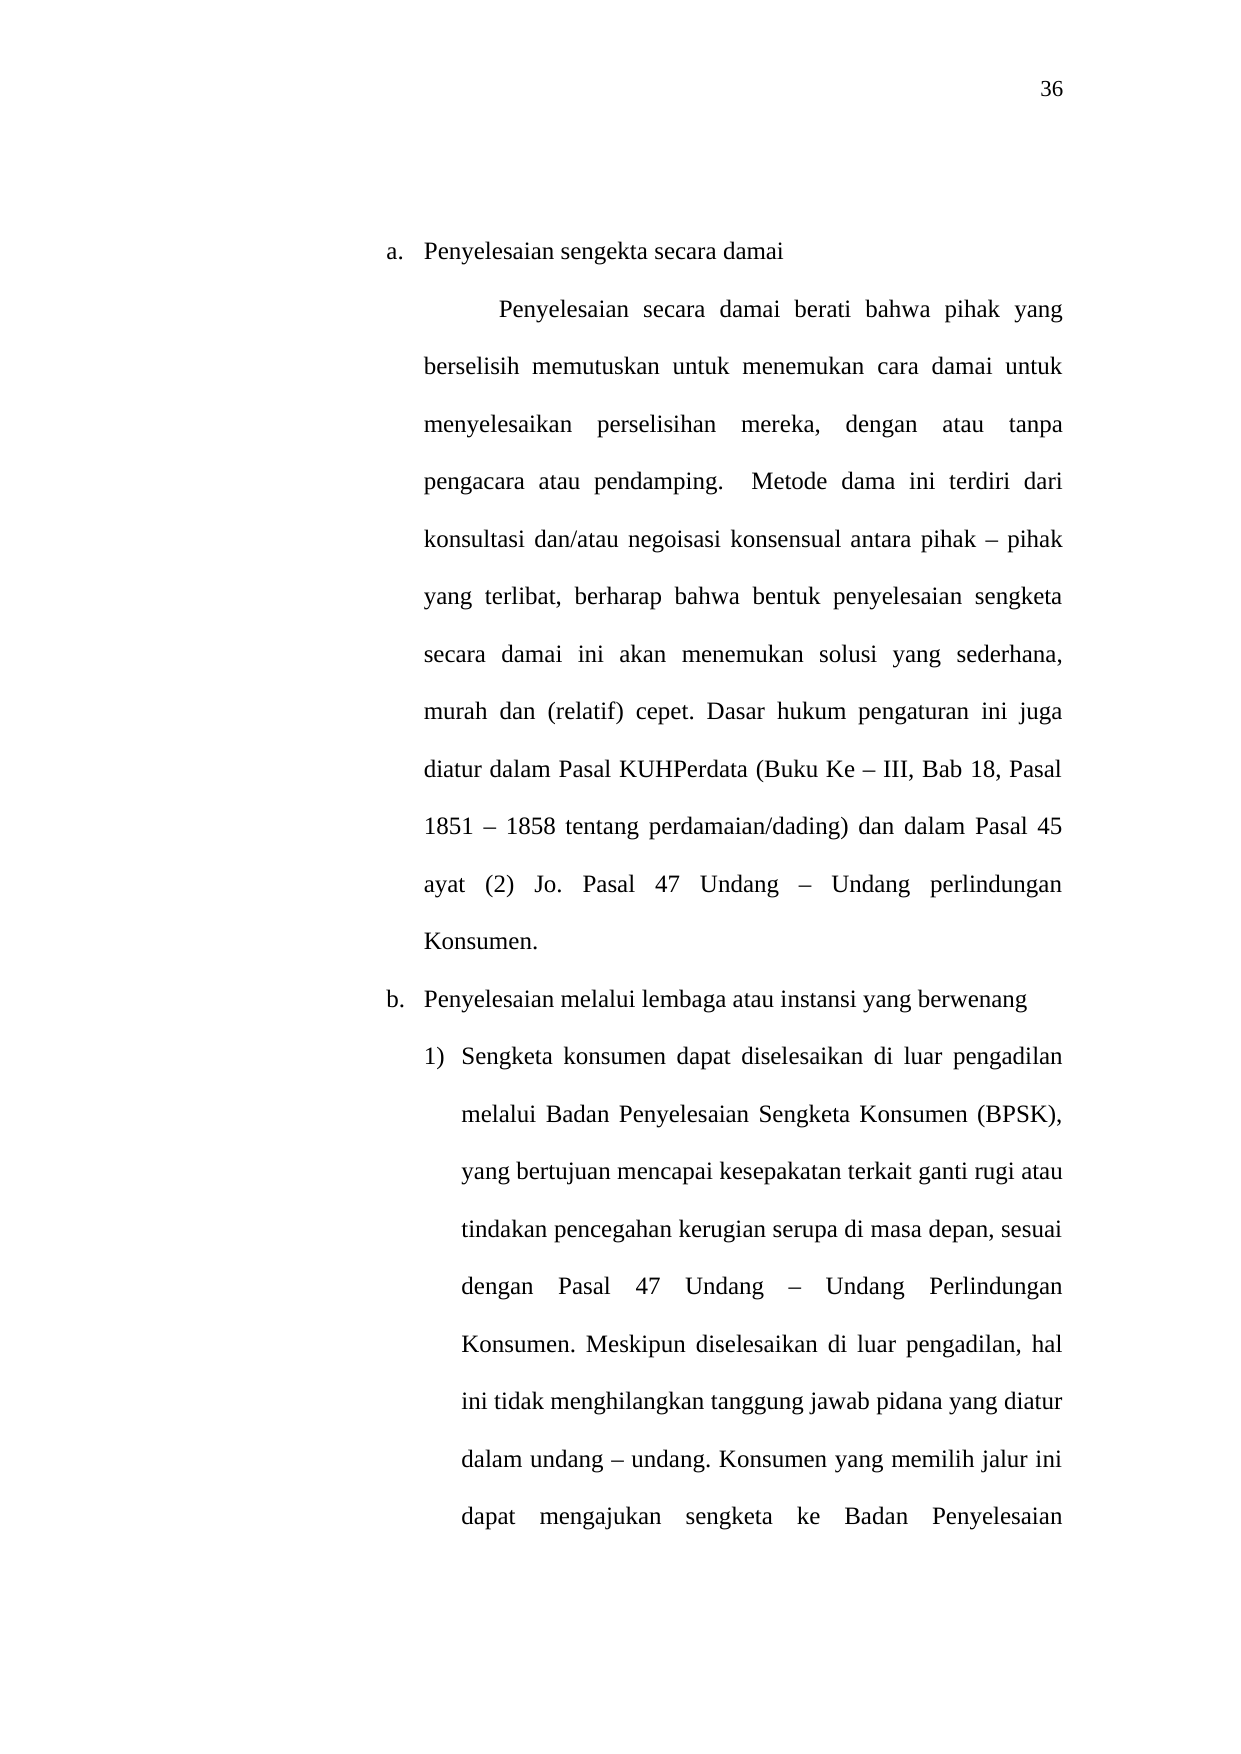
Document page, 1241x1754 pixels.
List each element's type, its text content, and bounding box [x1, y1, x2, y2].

list Penyelesaian sengekta secara damai [386, 236, 1063, 265]
list Penyelesaian melalui lembaga atau instansi yang berwenang [386, 984, 1063, 1012]
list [424, 1041, 1063, 1530]
list Penyelesaian secara damai berati bahwa pihak yang berselisih memutuskan untuk menemukan cara damai untuk menyelesaikan perselisihan mereka, dengan atau tanpa pengacara atau pendamping. Metode dama ini terdiri dari konsultasi dan/atau negoisasi konsensual antara pihak – pihak yang terlibat, berharap bahwa bentuk penyelesaian sengketa secara damai ini akan menemukan solusi yang sederhana, murah dan (relatif) cepet. Dasar hukum pengaturan ini juga diatur dalam Pasal KUHPerdata (Buku Ke – III, Bab 18, Pasal 1851 – 1858 tentang perdamaian/dading) dan dalam Pasal 45 ayat (2) Jo. Pasal 47 Undang – Undang perlindungan Konsumen. [423, 294, 1063, 955]
